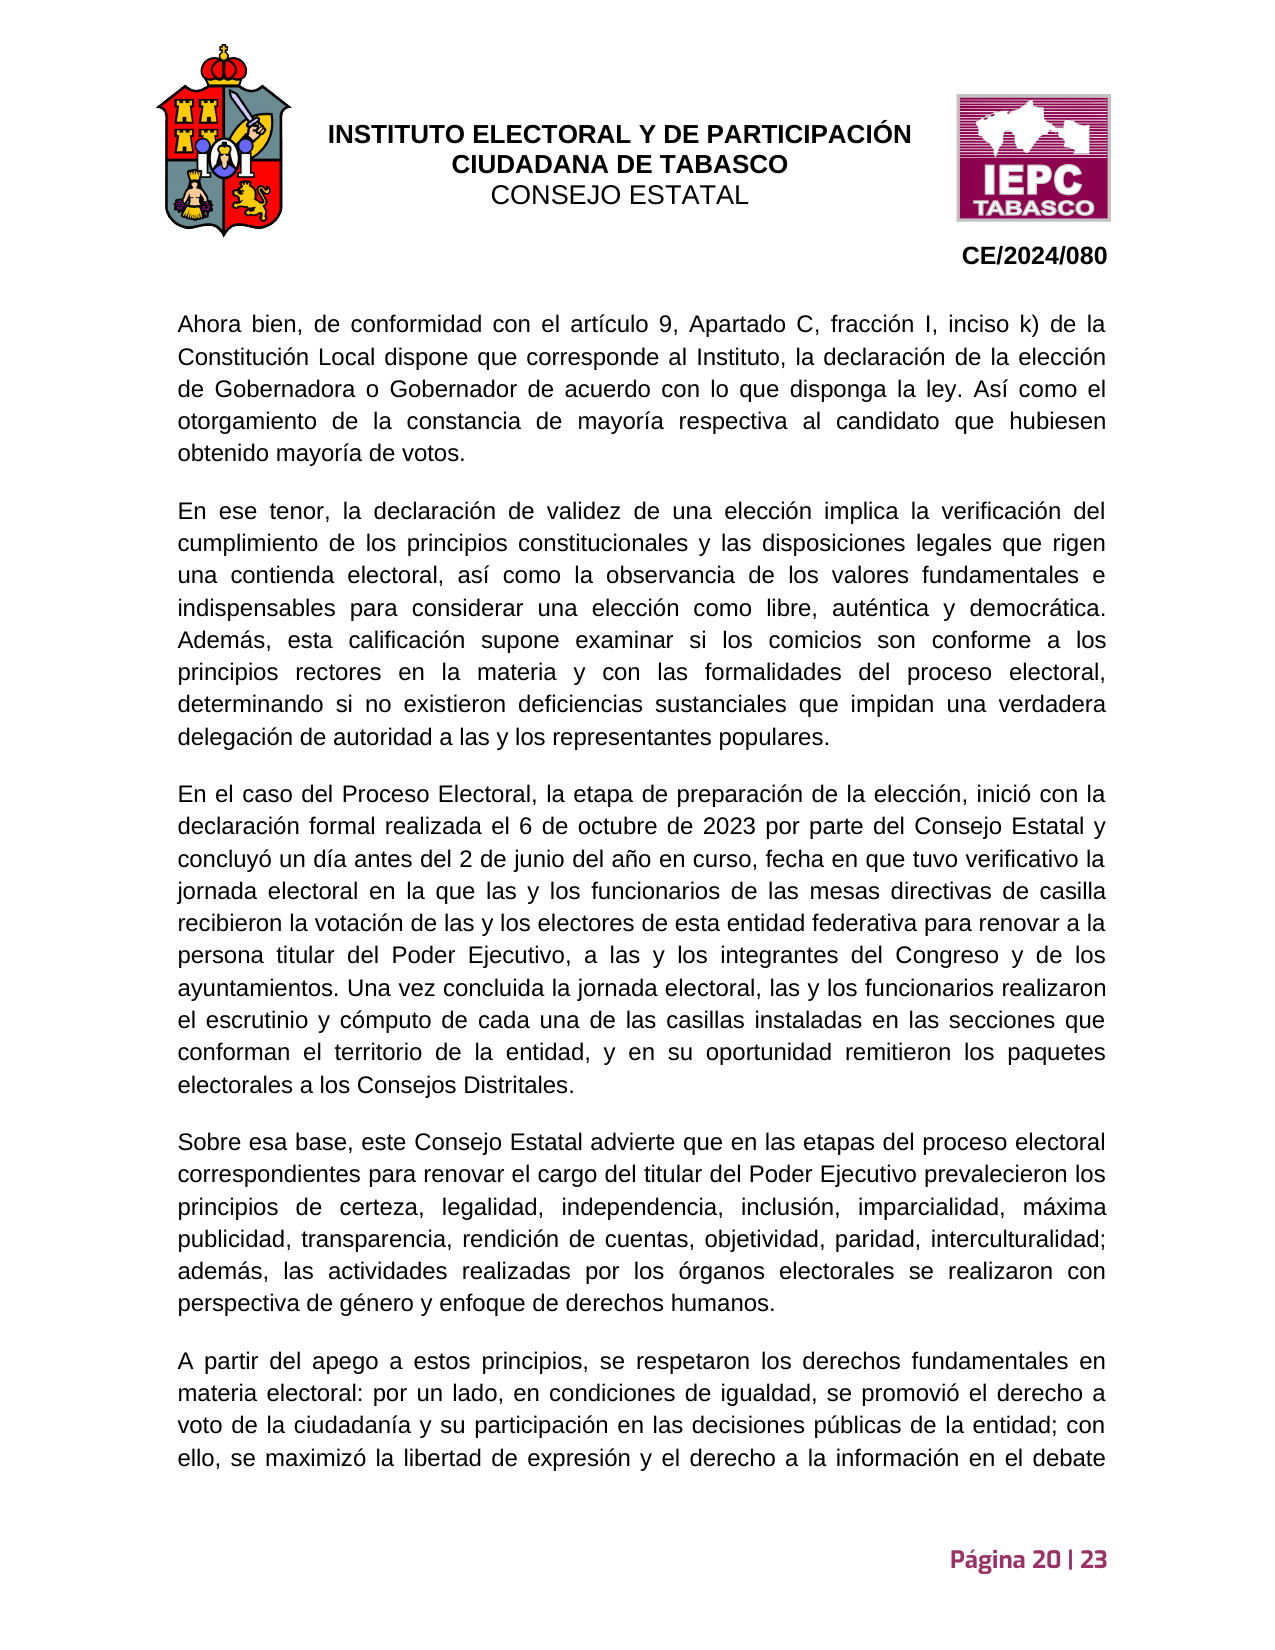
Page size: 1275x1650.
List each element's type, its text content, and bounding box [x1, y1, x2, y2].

text En el caso del Proceso Electoral, la etapa de preparación de la elección, inició con la declaración formal realizada el 6 de octubre de 2023 por parte del Consejo Estatal y concluyó un día antes del 2 de junio del año en curso, fecha en que tuvo verificativo la jornada electoral en la que las y los funcionarios de las mesas directivas de casilla recibieron la votación de las y los electores de esta entidad federativa para renovar a la persona titular del Poder Ejecutivo, a las y los integrantes del Congreso y de los ayuntamientos. Una vez concluida la jornada electoral, las y los funcionarios realizaron el escrutinio y cómputo de cada una de las casillas instaladas en las secciones que conforman el territorio de la entidad, y en su oportunidad remitieron los paquetes electorales a los Consejos Distritales. [177, 780, 1107, 1098]
text Sobre esa base, este Consejo Estatal advierte que en las etapas del proceso electoral correspondientes para renovar el cargo del titular del Poder Ejecutivo prevalecieron los principios de certeza, legalidad, independencia, inclusión, imparcialidad, máxima publicidad, transparencia, rendición de cuentas, objetividad, paridad, interculturalidad; además, las actividades realizadas por los órganos electorales se realizaron con perspectiva de género y enfoque de derechos humanos. [177, 1128, 1107, 1317]
picture [956, 94, 1111, 222]
picture [147, 44, 295, 241]
text Ahora bien, de conformidad con el artículo 9, Apartado C, fracción I, inciso k) de la Constitución Local dispone que corresponde al Instituto, la declaración de la elección de Gobernadora o Gobernador de acuerdo con lo que disponga la ley. Así como el otorgamiento de la constancia de mayoría respectiva al candidato que hubiesen obtenido mayoría de votos. [177, 310, 1107, 467]
text En ese tenor, la declaración de validez de una elección implica la verificación del cumplimiento de los principios constitucionales y las disposiciones legales que rigen una contienda electoral, así como la observancia de los valores fundamentales e indispensables para considerar una elección como libre, auténtica y democrática. Además, esta calificación supone examinar si los comicios son conforme a los principios rectores en la materia y con las formalidades del proceso electoral, determinando si no existieron deficiencias sustanciales que impidan una verdadera delegación de autoridad a las y los representantes populares. [177, 497, 1107, 750]
